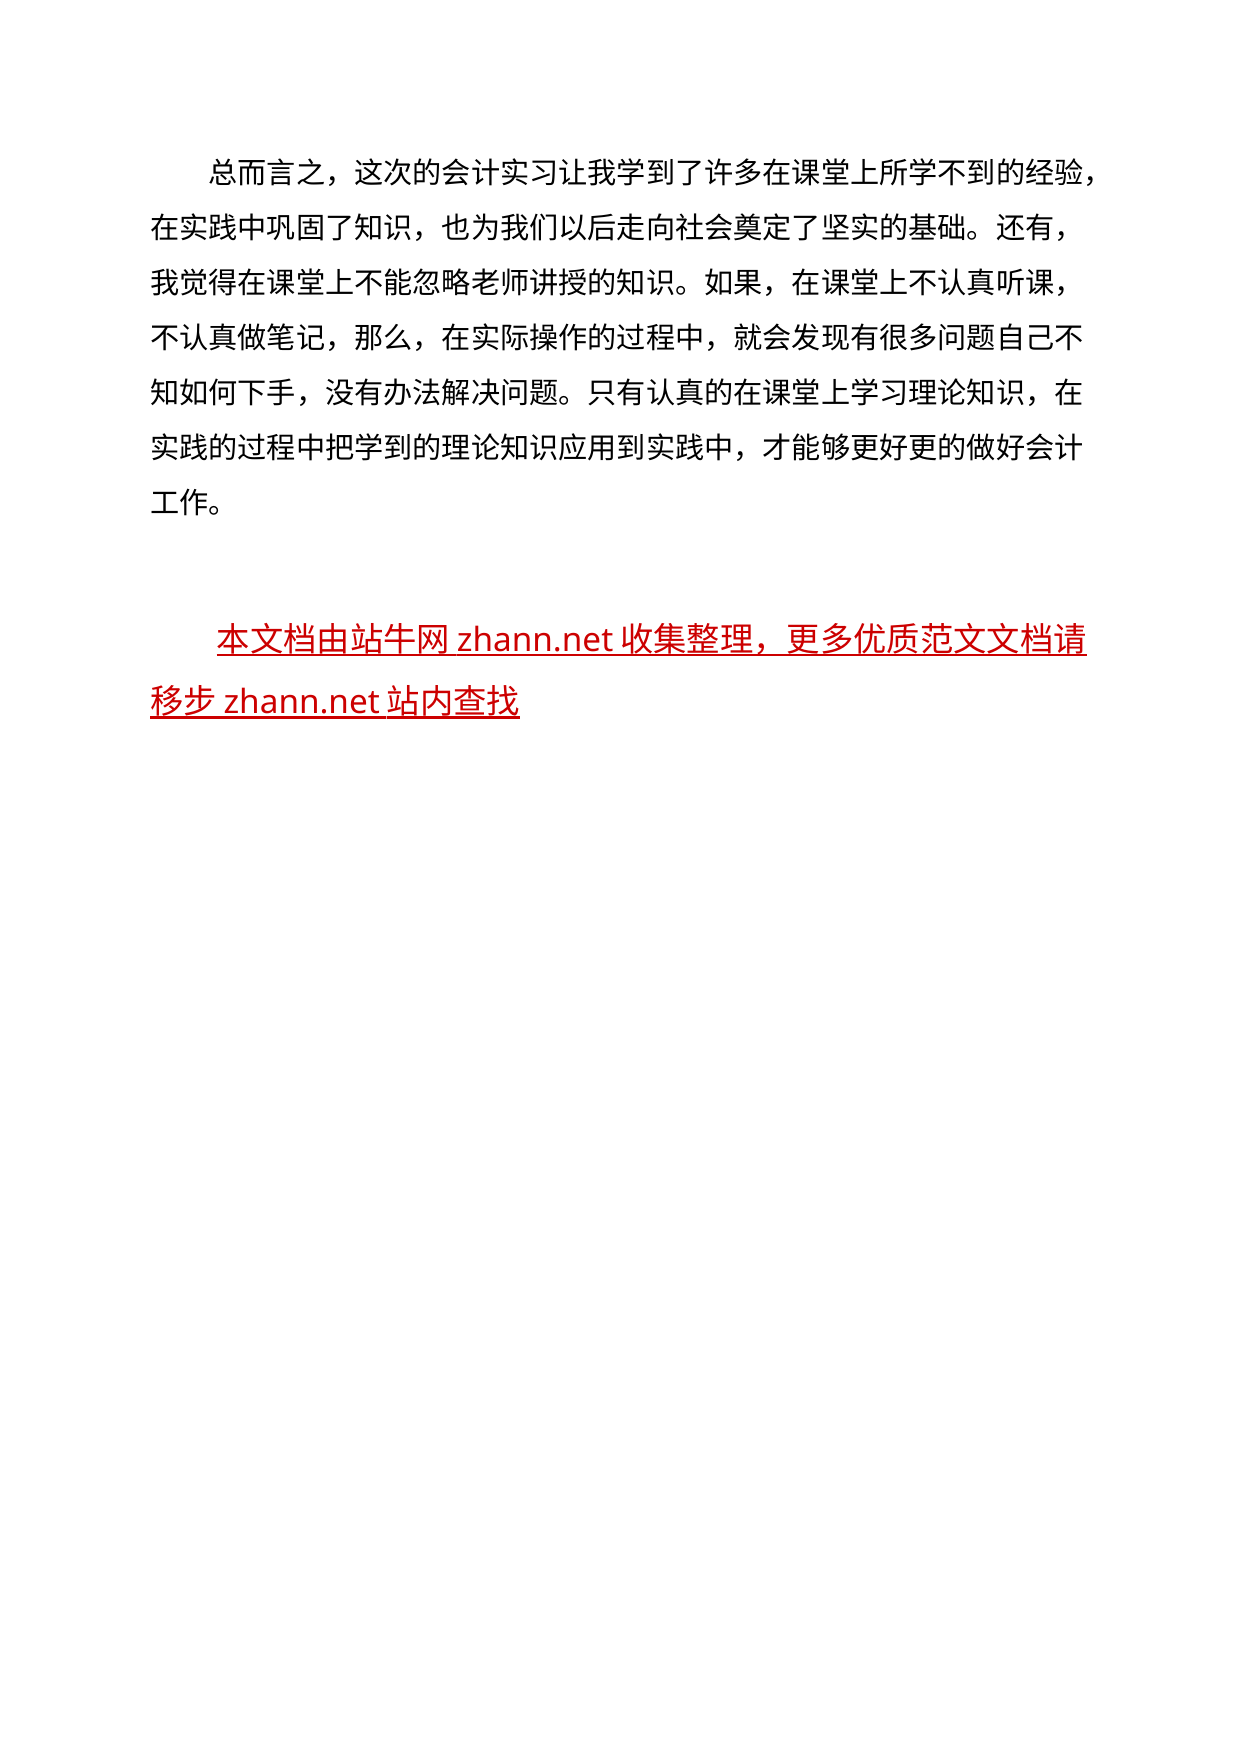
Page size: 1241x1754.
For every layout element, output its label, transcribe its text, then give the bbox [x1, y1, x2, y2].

text 总而言之，这次的会计实习让我学到了许多在课堂上所学不到的经验，在实践中巩固了知识，也为我们以后走向社会奠定了坚实的基础。还有，我觉得在课堂上不能忽略老师讲授的知识。如果，在课堂上不认真听课，不认真做笔记，那么，在实际操作的过程中，就会发现有很多问题自己不知如何下手，没有办法解决问题。只有认真的在课堂上学习理论知识，在实践的过程中把学到的理论知识应用到实践中，才能够更好更的做好会计工作。 [150, 150, 1090, 522]
text 本文档由站牛网zhann.net收集整理，更多优质范文文档请移步zhann.net站内查找 [150, 612, 1090, 724]
